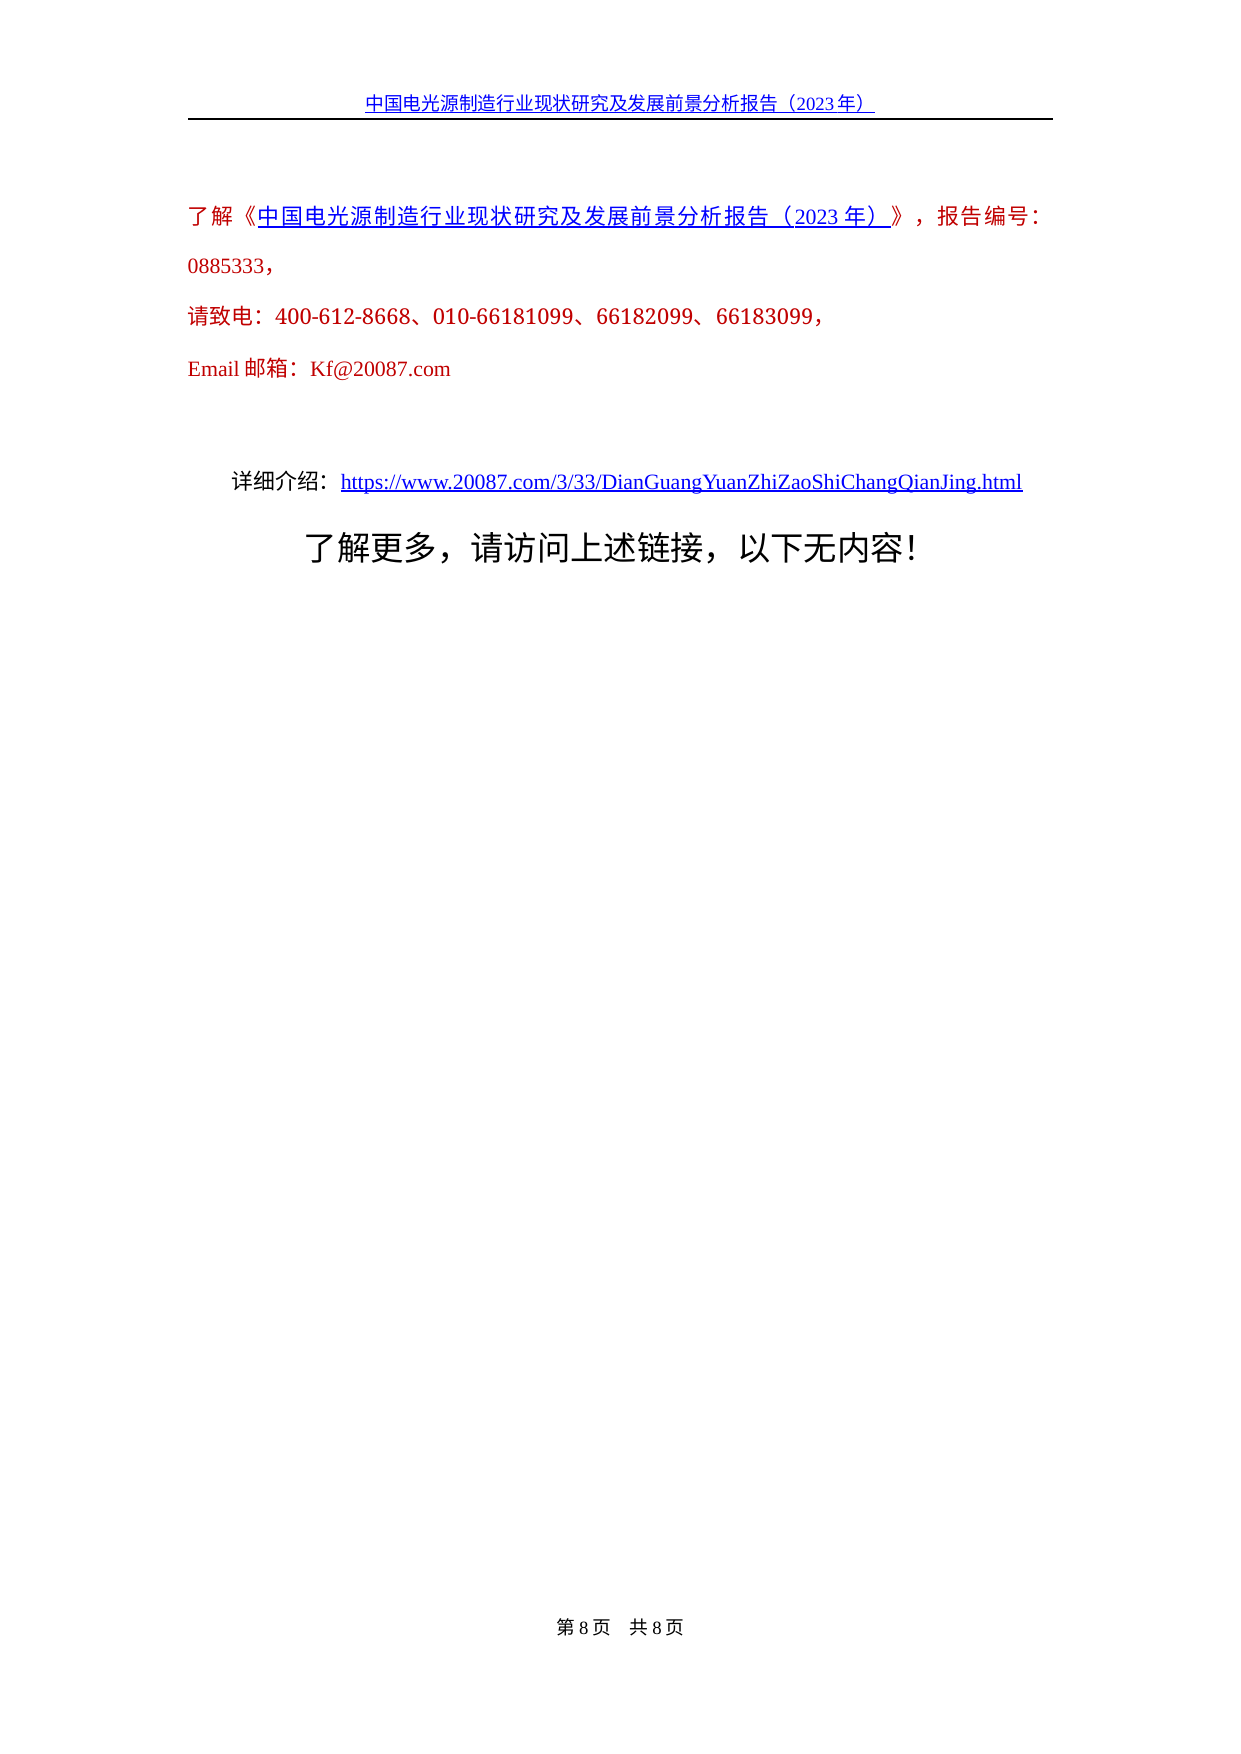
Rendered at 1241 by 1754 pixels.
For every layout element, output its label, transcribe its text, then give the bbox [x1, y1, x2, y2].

title 了解更多，请访问上述链接，以下无内容！ [187, 513, 1053, 578]
text 请致电：400-612-8668、010-66181099、66182099、66183099， [187, 299, 1053, 331]
text 详细介绍：https://www.20087.com/3/33/DianGuangYuanZhiZaoShiChangQianJing.html [187, 463, 1053, 496]
text 了解《中国电光源制造行业现状研究及发展前景分析报告（2023年）》，报告编号：0885333， [187, 198, 1053, 280]
text Email邮箱：Kf@20087.com [187, 350, 1053, 383]
